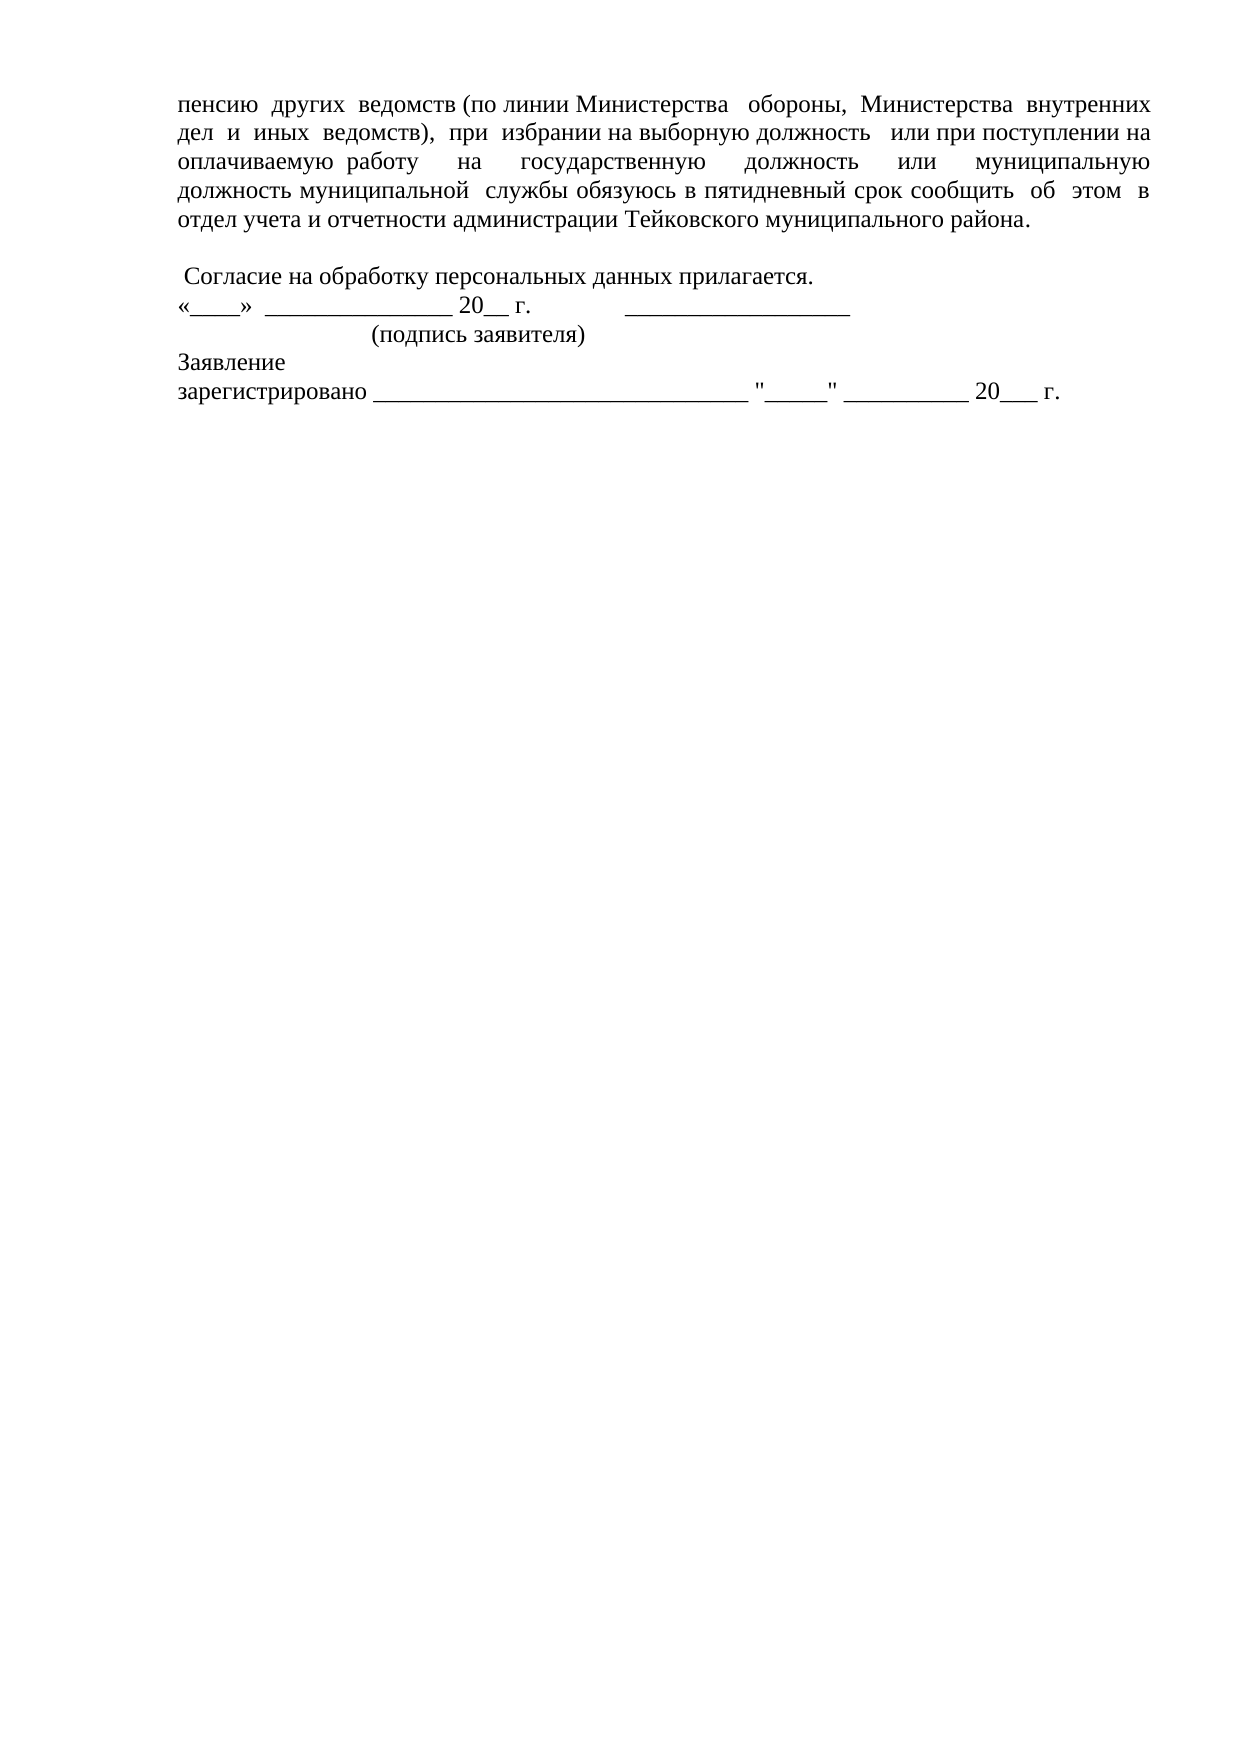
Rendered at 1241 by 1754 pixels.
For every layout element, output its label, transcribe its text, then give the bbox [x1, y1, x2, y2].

text Согласие на обработку персональных данных прилагается. [177, 261, 1152, 290]
text Заявление [177, 347, 1152, 376]
text (подпись заявителя) [177, 319, 1152, 347]
text «____» _______________ 20__ г. __________________ [177, 290, 1152, 319]
text зарегистрировано ______________________________ "_____" __________ 20___ г. [177, 376, 1152, 405]
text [177, 89, 1152, 232]
